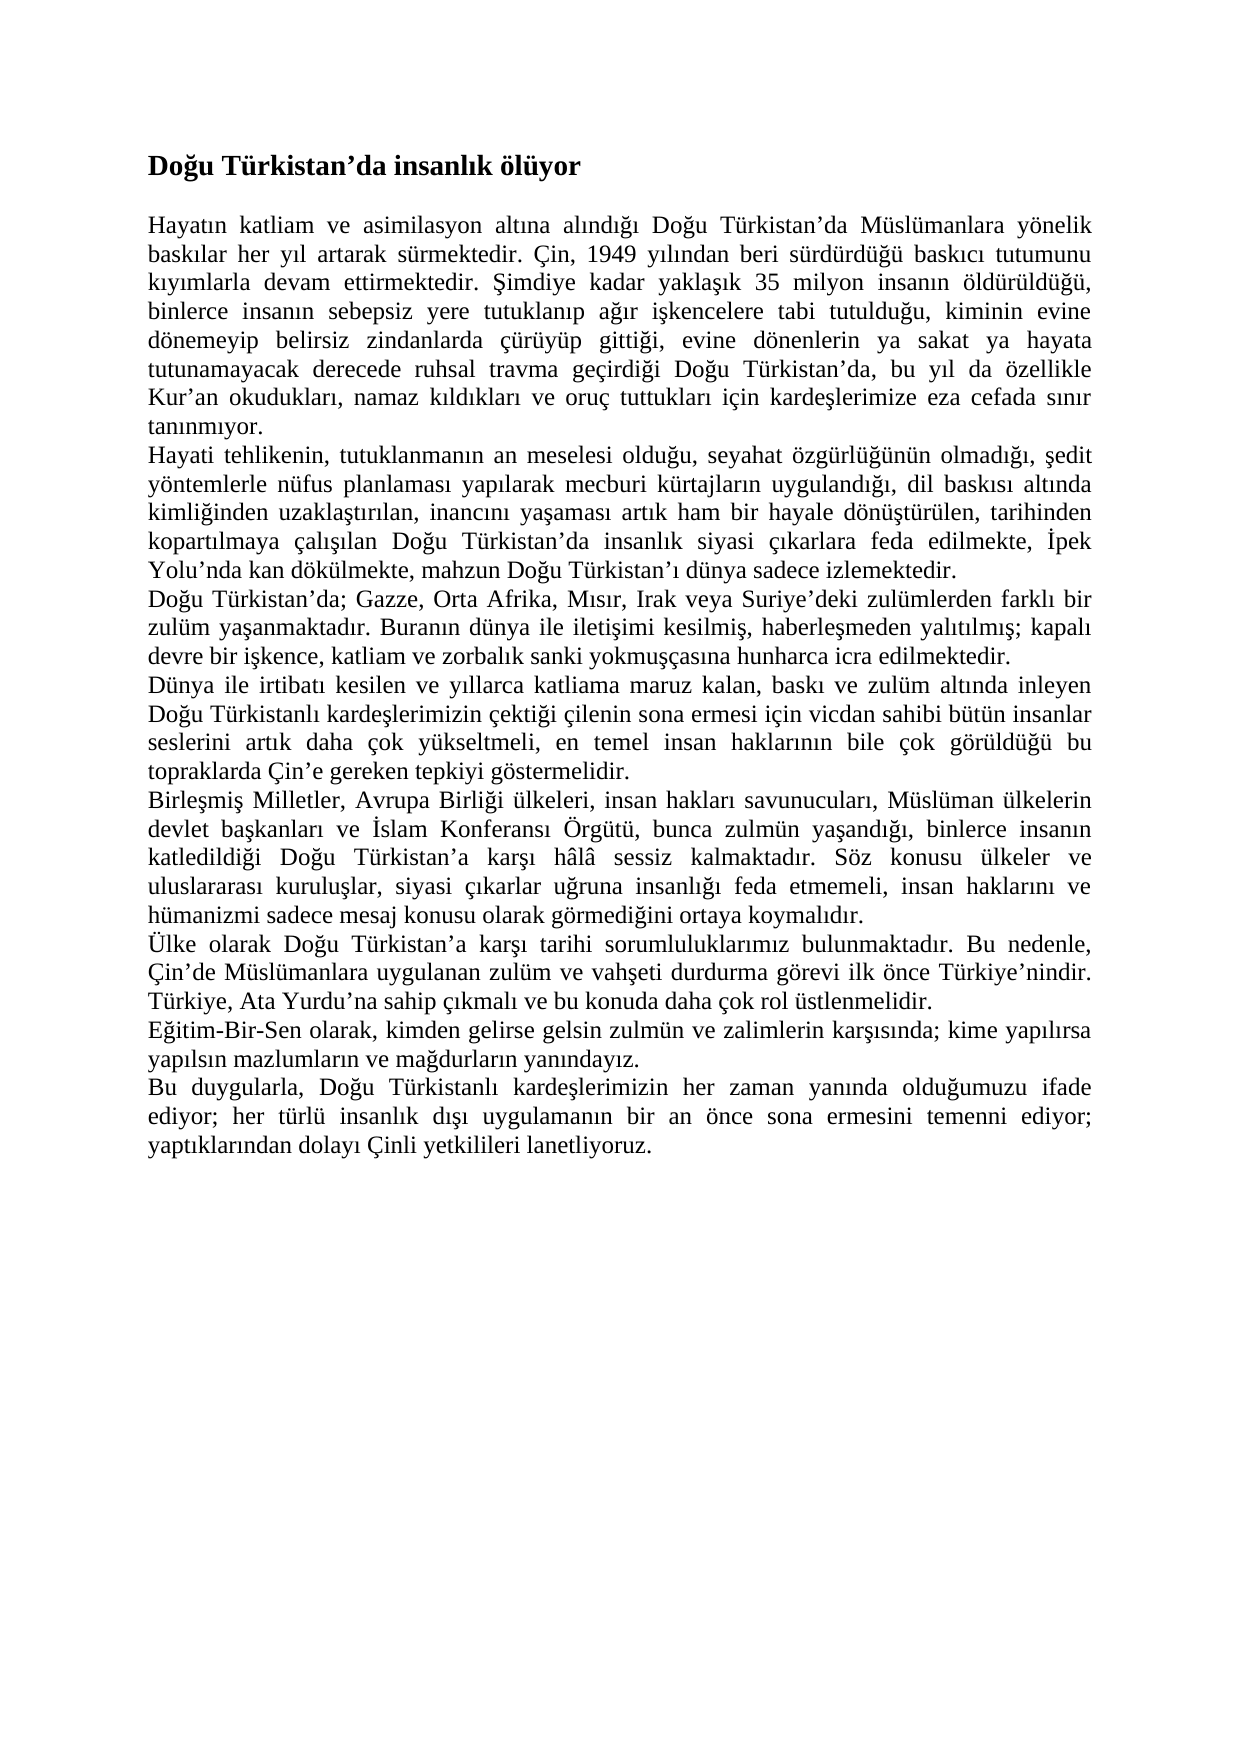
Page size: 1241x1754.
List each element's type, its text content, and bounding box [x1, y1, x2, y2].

text Ülke olarak Doğu Türkistan’a karşı tarihi sorumluluklarımız bulunmaktadır. Bu nedenle, Çin’de Müslümanlara uygulanan zulüm ve vahşeti durdurma görevi ilk önce Türkiye’nindir. Türkiye, Ata Yurdu’na sahip çıkmalı ve bu konuda daha çok rol üstlenmelidir. [148, 929, 1093, 1015]
text Hayatın katliam ve asimilasyon altına alındığı Doğu Türkistan’da Müslümanlara yönelik baskılar her yıl artarak sürmektedir. Çin, 1949 yılından beri sürdürdüğü baskıcı tutumunu kıyımlarla devam ettirmektedir. Şimdiye kadar yaklaşık 35 milyon insanın öldürüldüğü, binlerce insanın sebepsiz yere tutuklanıp ağır işkencelere tabi tutulduğu, kiminin evine dönemeyip belirsiz zindanlarda çürüyüp gittiği, evine dönenlerin ya sakat ya hayata tutunamayacak derecede ruhsal travma geçirdiği Doğu Türkistan’da, bu yıl da özellikle Kur’an okudukları, namaz kıldıkları ve oruç tuttukları için kardeşlerimize eza cefada sınır tanınmıyor. [148, 210, 1093, 440]
text Birleşmiş Milletler, Avrupa Birliği ülkeleri, insan hakları savunucuları, Müslüman ülkelerin devlet başkanları ve İslam Konferansı Örgütü, bunca zulmün yaşandığı, binlerce insanın katledildiği Doğu Türkistan’a karşı hâlâ sessiz kalmaktadır. Söz konusu ülkeler ve uluslararası kuruluşlar, siyasi çıkarlar uğruna insanlığı feda etmemeli, insan haklarını ve hümanizmi sadece mesaj konusu olarak görmediğini ortaya koymalıdır. [148, 785, 1093, 929]
text Doğu Türkistan’da; Gazze, Orta Afrika, Mısır, Irak veya Suriye’deki zulümlerden farklı bir zulüm yaşanmaktadır. Buranın dünya ile iletişimi kesilmiş, haberleşmeden yalıtılmış; kapalı devre bir işkence, katliam ve zorbalık sanki yokmuşçasına hunharca icra edilmektedir. [148, 584, 1093, 670]
text Doğu Türkistan’da insanlık ölüyor [148, 148, 1093, 181]
text Eğitim-Bir-Sen olarak, kimden gelirse gelsin zulmün ve zalimlerin karşısında; kime yapılırsa yapılsın mazlumların ve mağdurların yanındayız. [148, 1015, 1093, 1072]
text Dünya ile irtibatı kesilen ve yıllarca katliama maruz kalan, baskı ve zulüm altında inleyen Doğu Türkistanlı kardeşlerimizin çektiği çilenin sona ermesi için vicdan sahibi bütün insanlar seslerini artık daha çok yükseltmeli, en temel insan haklarının bile çok görüldüğü bu topraklarda Çin’e gereken tepkiyi göstermelidir. [148, 670, 1093, 785]
text Hayati tehlikenin, tutuklanmanın an meselesi olduğu, seyahat özgürlüğünün olmadığı, şedit yöntemlerle nüfus planlaması yapılarak mecburi kürtajların uygulandığı, dil baskısı altında kimliğinden uzaklaştırılan, inancını yaşaması artık ham bir hayale dönüştürülen, tarihinden kopartılmaya çalışılan Doğu Türkistan’da insanlık siyasi çıkarlara feda edilmekte, İpek Yolu’nda kan dökülmekte, mahzun Doğu Türkistan’ı dünya sadece izlemektedir. [148, 440, 1093, 584]
text Bu duygularla, Doğu Türkistanlı kardeşlerimizin her zaman yanında olduğumuzu ifade ediyor; her türlü insanlık dışı uygulamanın bir an önce sona ermesini temenni ediyor; yaptıklarından dolayı Çinli yetkilileri lanetliyoruz. [148, 1072, 1093, 1159]
